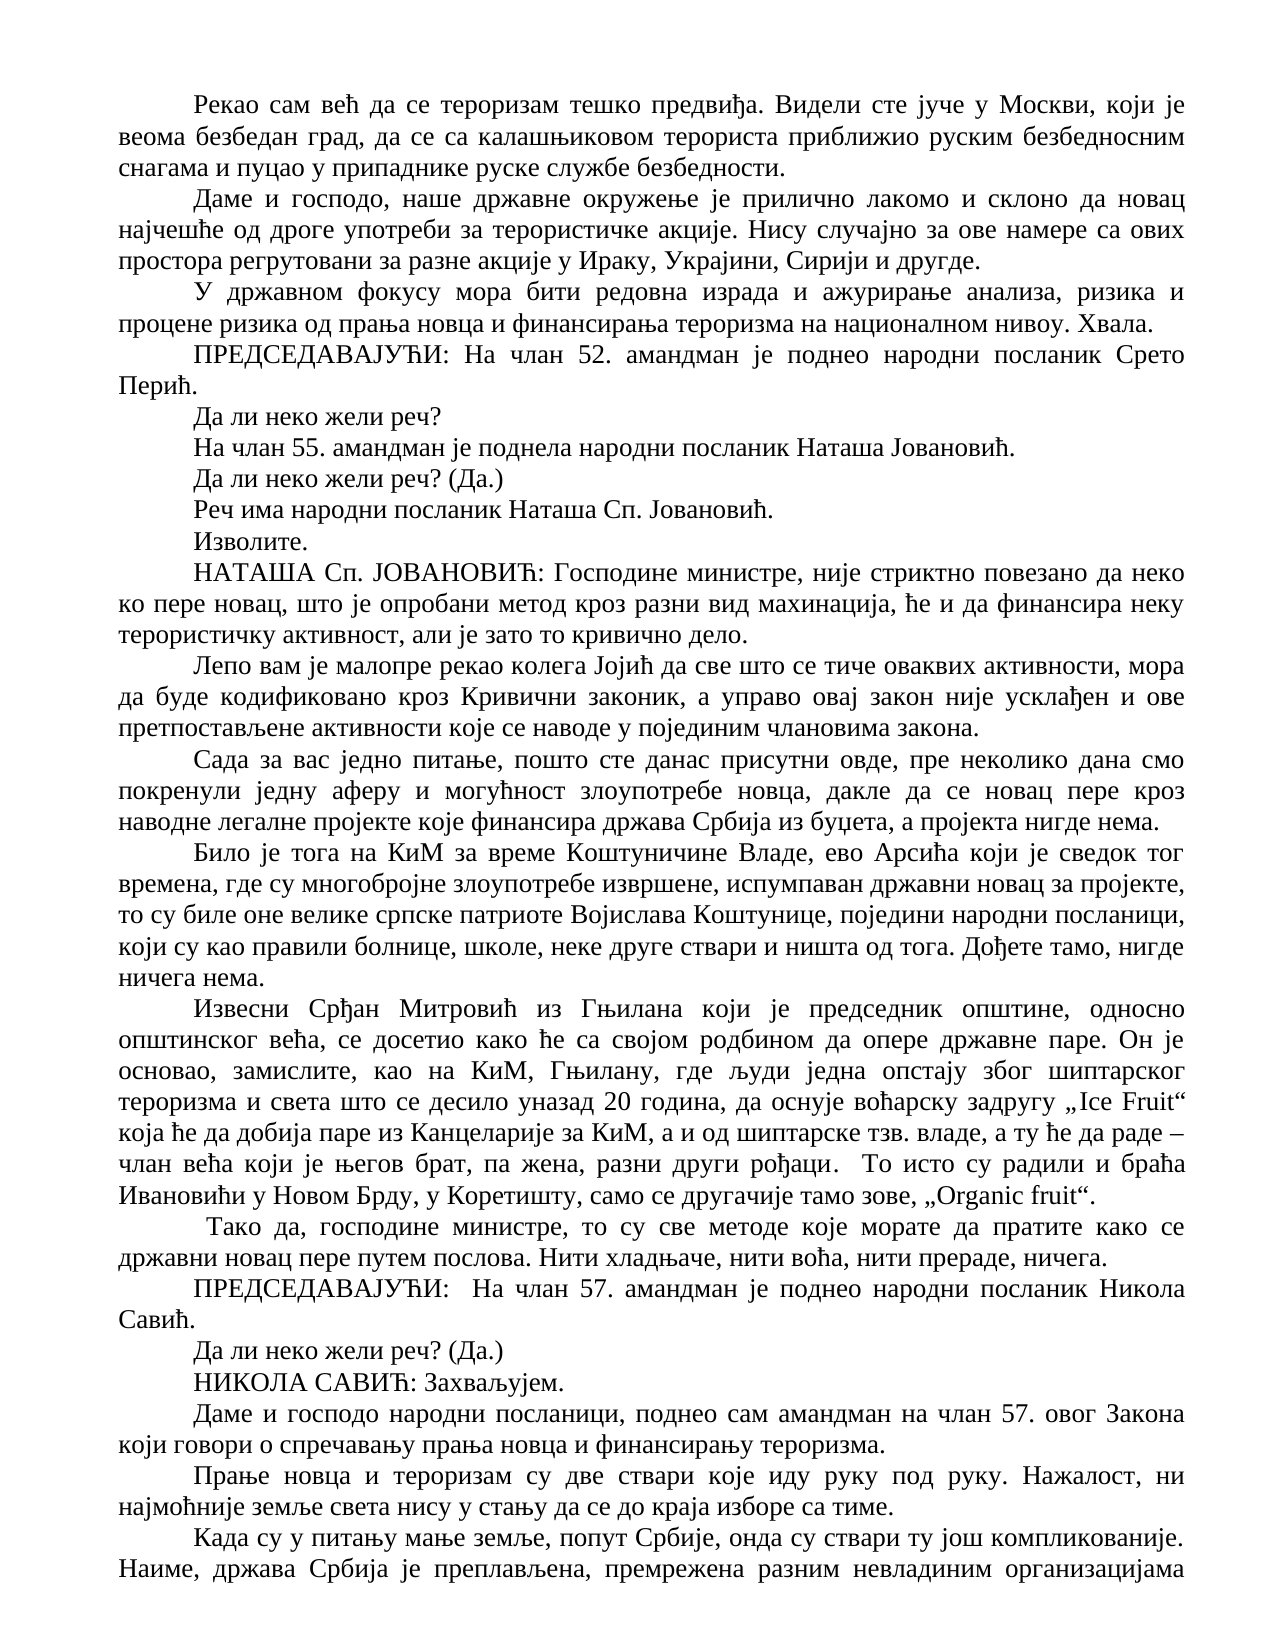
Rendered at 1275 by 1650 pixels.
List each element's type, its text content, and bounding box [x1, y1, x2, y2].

text Лепо вам је малопре рекао колега Јојић да све што се тиче оваквих активности, мора да буде кодификовано кроз Кривични законик, а управо овај закон није усклађен и ове претпостављене активности које се наводе у појединим члановима закона. [118, 649, 1186, 743]
text Даме и господо, наше државне окружење је прилично лакомо и склоно да новац најчешће од дроге употреби за терористичке акције. Нису случајно за ове намере са ових простора регрутовани за разне акције у Ираку, Украјини, Сирији и другде. [118, 182, 1186, 276]
text Прање новца и тероризам су две ствари које иду руку под руку. Нажалост, ни најмоћније земље света нису у стању да се до краја изборе са тиме. [118, 1459, 1186, 1521]
text НИКОЛА САВИЋ: Захваљујем. [118, 1366, 1186, 1397]
text Рекао сам већ да се тероризам тешко предвиђа. Видели сте јуче у Москви, који је веома безбедан град, да се са калашњиковом терориста приближио руским безбедносним снагама и пуцао у припаднике руске службе безбедности. [118, 89, 1186, 182]
text Изволите. [118, 525, 1186, 556]
text Да ли неко жели реч? (Да.) [118, 462, 1186, 493]
text Да ли неко жели реч? (Да.) [118, 1334, 1186, 1366]
text Да ли неко жели реч? [118, 400, 1186, 431]
text Извесни Срђан Митровић из Гњилана који је председник општине, односно општинског већа, се досетио како ће са својом родбином да опере државне паре. Он је основао, замислите, као на КиМ, Гњилану, где људи једна опстају због шиптарског тероризма и света што се десило уназад 20 година, да оснује воћарску задругу „Ice Fruit“ која ће да добија паре из Канцеларије за КиМ, а и од шиптарске тзв. владе, а ту ће да раде – члан већа који је његов брат, па жена, разни други рођаци. Tо исто су радили и браћа Ивановићи у Новом Брду, у Коретишту, само се другачије тамо зове, „Organic fruit“. [118, 992, 1186, 1210]
text ПРЕДСЕДАВАЈУЋИ: На члан 57. амандман је поднео народни посланик Никола Савић. [118, 1272, 1186, 1334]
text НАТАША Сп. ЈОВАНОВИЋ: Господине министре, није стриктно повезано да неко ко пере новац, што је опробани метод кроз разни вид махинација, ће и да финансира неку терористичку активност, али је зато то кривично дело. [118, 556, 1186, 649]
text Сада за вас једно питање, пошто сте данас присутни овде, пре неколико дана смо покренули једну аферу и могућност злоупотребе новца, дакле да се новац пере кроз наводне легалне пројекте које финансира држава Србија из буџета, а пројекта нигде нема. [118, 743, 1186, 836]
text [118, 1521, 1186, 1584]
text На члан 55. амандман је поднела народни посланик Наташа Јовановић. [118, 431, 1186, 462]
text У државном фокусу мора бити редовна израда и ажурирање анализа, ризика и процене ризика од прања новца и финансирања тероризма на националном нивоу. Хвала. [118, 276, 1186, 338]
text Реч има народни посланик Наташа Сп. Јовановић. [118, 493, 1186, 525]
text Тако да, господине министре, то су све методе које морате да пратите како се државни новац пере путем послова. Нити хладњаче, нити воћа, нити прераде, ничега. [118, 1210, 1186, 1272]
text Било је тога на КиМ за време Коштуничине Владе, ево Арсића који је сведок тог времена, где су многобројне злоупотребе извршене, испумпаван државни новац за пројекте, то су биле оне велике српске патриоте Војислава Коштунице, поједини народни посланици, који су као правили болнице, школе, неке друге ствари и ништа од тога. Дођете тамо, нигде ничега нема. [118, 836, 1186, 992]
text ПРЕДСЕДАВАЈУЋИ: На члан 52. амандман је поднео народни посланик Срето Перић. [118, 338, 1186, 400]
text Даме и господо народни посланици, поднео сам амандман на члан 57. овог Закона који говори о спречавању прања новца и финансирању тероризма. [118, 1397, 1186, 1459]
